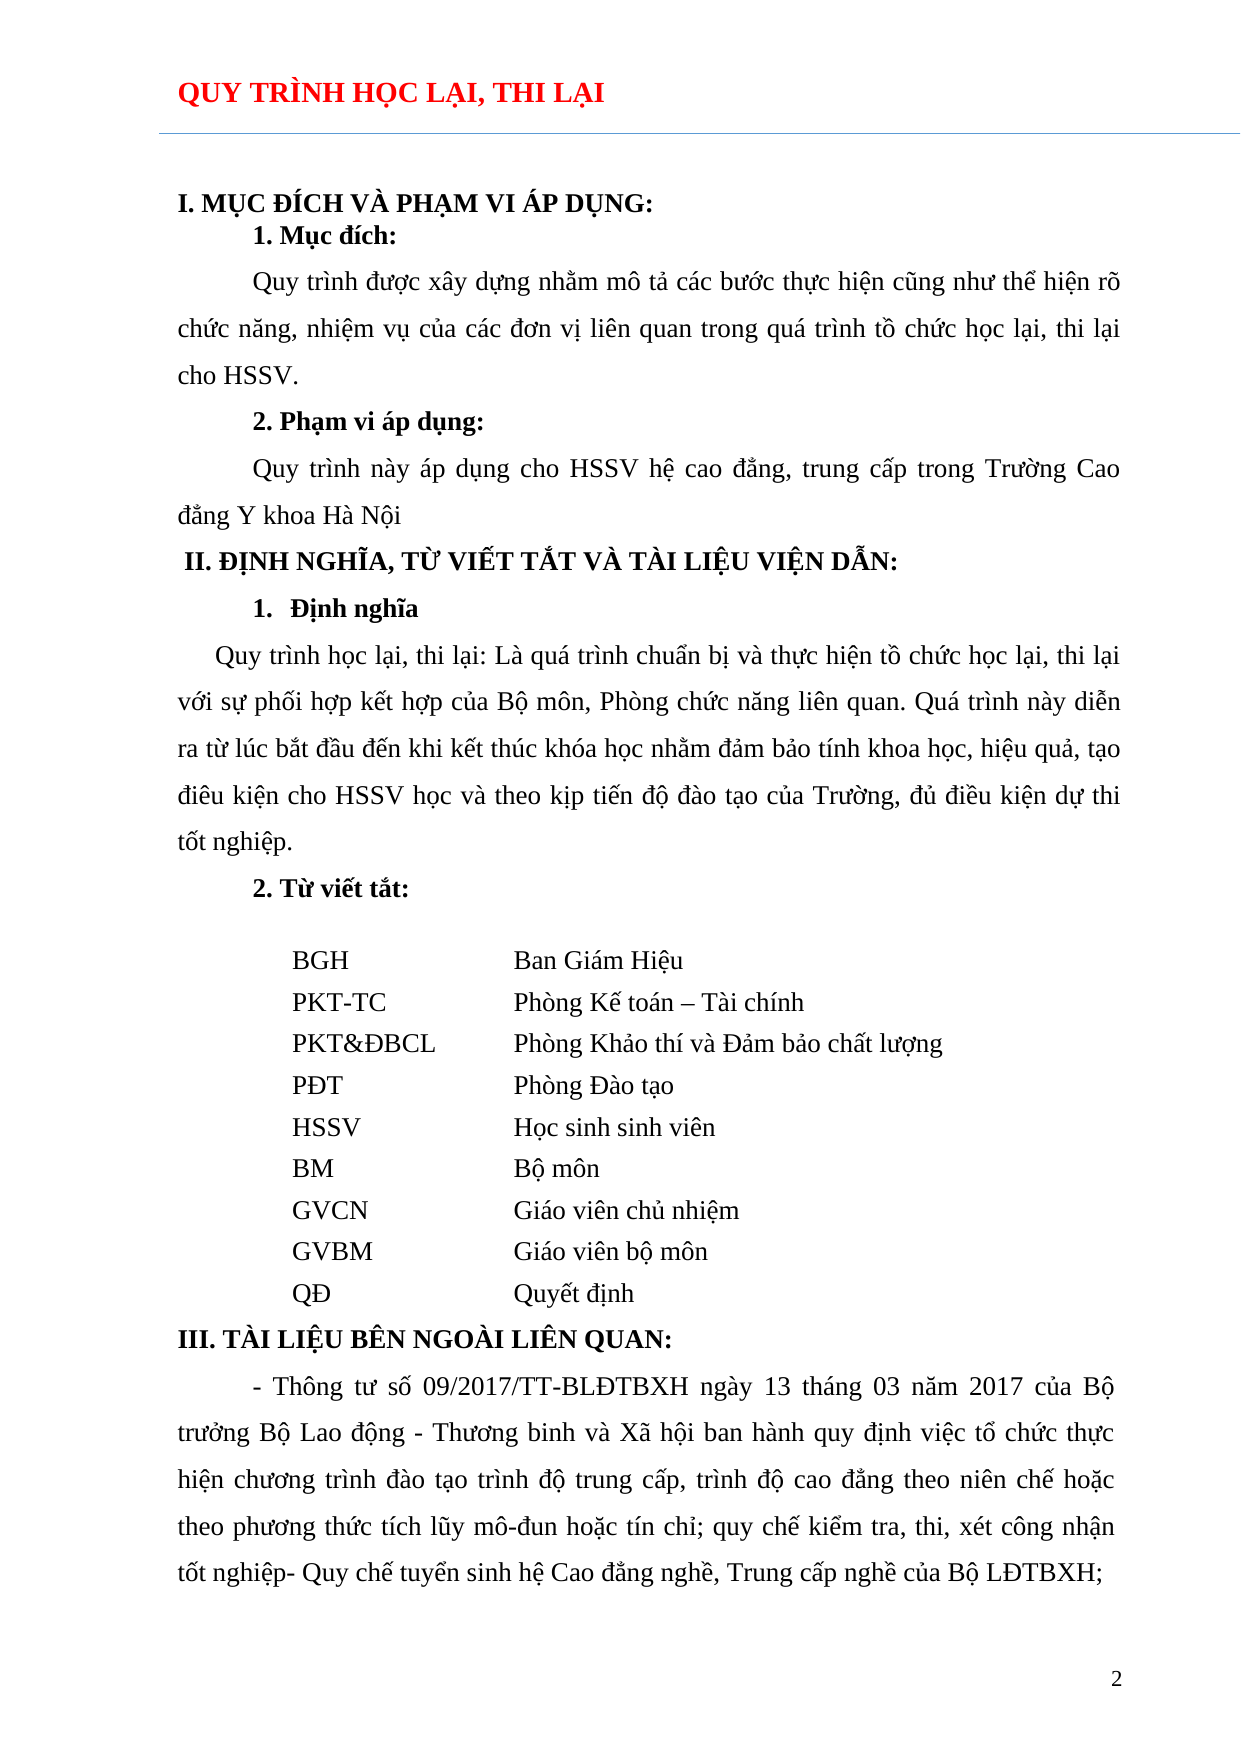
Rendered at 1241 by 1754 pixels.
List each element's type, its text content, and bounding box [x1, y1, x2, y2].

text III. TÀI LIỆU BÊN NGOÀI LIÊN QUAN: [177, 1323, 1122, 1354]
table_cell PĐT [281, 1069, 502, 1111]
table_cell Phòng Kế toán – Tài chính [502, 986, 1148, 1028]
table_cell GVBM [281, 1235, 502, 1277]
text Quy trình này áp dụng cho HSSV hệ cao đẳng, trung cấp trong Trường Cao đẳng Y khoa Hà Nội [177, 452, 1122, 530]
table_cell Giáo viên chủ nhiệm [502, 1194, 1148, 1235]
table_cell QĐ [281, 1277, 502, 1318]
table_cell Giáo viên bộ môn [502, 1235, 1148, 1277]
table_cell GVCN [281, 1194, 502, 1235]
text Quy trình được xây dựng nhằm mô tả các bước thực hiện cũng như thể hiện rõ chức năng, nhiệm vụ của các đơn vị liên quan trong quá trình tồ chức học lại, thi lại cho HSSV. [177, 265, 1122, 390]
text - Thông tư số 09/2017/TT-BLĐTBXH ngày 13 tháng 03 năm 2017 của Bộ trưởng Bộ Lao động - Thương binh và Xã hội ban hành quy định việc tổ chức thực hiện chương trình đào tạo trình độ trung cấp, trình độ cao đẳng theo niên chế hoặc theo phương thức tích lũy mô-đun hoặc tín chỉ; quy chế kiểm tra, thi, xét công nhận tốt nghiệp- Quy chế tuyển sinh hệ Cao đẳng nghề, Trung cấp nghề của Bộ LĐTBXH; [177, 1370, 1116, 1588]
text Quy trình học lại, thi lại: Là quá trình chuẩn bị và thực hiện tồ chức học lại, thi lại với sự phối hợp kết hợp của Bộ môn, Phòng chức năng liên quan. Quá trình này diễn ra từ lúc bắt đầu đến khi kết thúc khóa học nhằm đảm bảo tính khoa học, hiệu quả, tạo điêu kiện cho HSSV học và theo kịp tiến độ đào tạo của Trường, đủ điều kiện dự thi tốt nghiệp. [177, 639, 1122, 857]
table_header Ban Giám Hiệu [502, 945, 1148, 986]
table_cell PKT&ĐBCL [281, 1028, 502, 1069]
table_cell Phòng Đào tạo [502, 1069, 1148, 1111]
list Định nghĩa [252, 592, 1122, 623]
table_cell BM [281, 1152, 502, 1194]
text II. ĐỊNH NGHĨA, TỪ VIẾT TẮT VÀ TÀI LIỆU VIỆN DẪN: [177, 545, 1122, 577]
table_cell Quyết định [502, 1277, 1148, 1318]
table_cell Học sinh sinh viên [502, 1111, 1148, 1152]
text 2. Từ viết tắt: [215, 872, 1122, 903]
text I. MỤC ĐÍCH VÀ PHẠM VI ÁP DỤNG: [177, 188, 1122, 219]
table_cell PKT-TC [281, 986, 502, 1028]
table_cell Phòng Khảo thí và Đảm bảo chất lượng [502, 1028, 1148, 1069]
table_header BGH [281, 945, 502, 986]
table_cell Bộ môn [502, 1152, 1148, 1194]
text 1. Mục đích: [177, 219, 1122, 250]
table_cell HSSV [281, 1111, 502, 1152]
text 2. Phạm vi áp dụng: [177, 405, 1122, 437]
